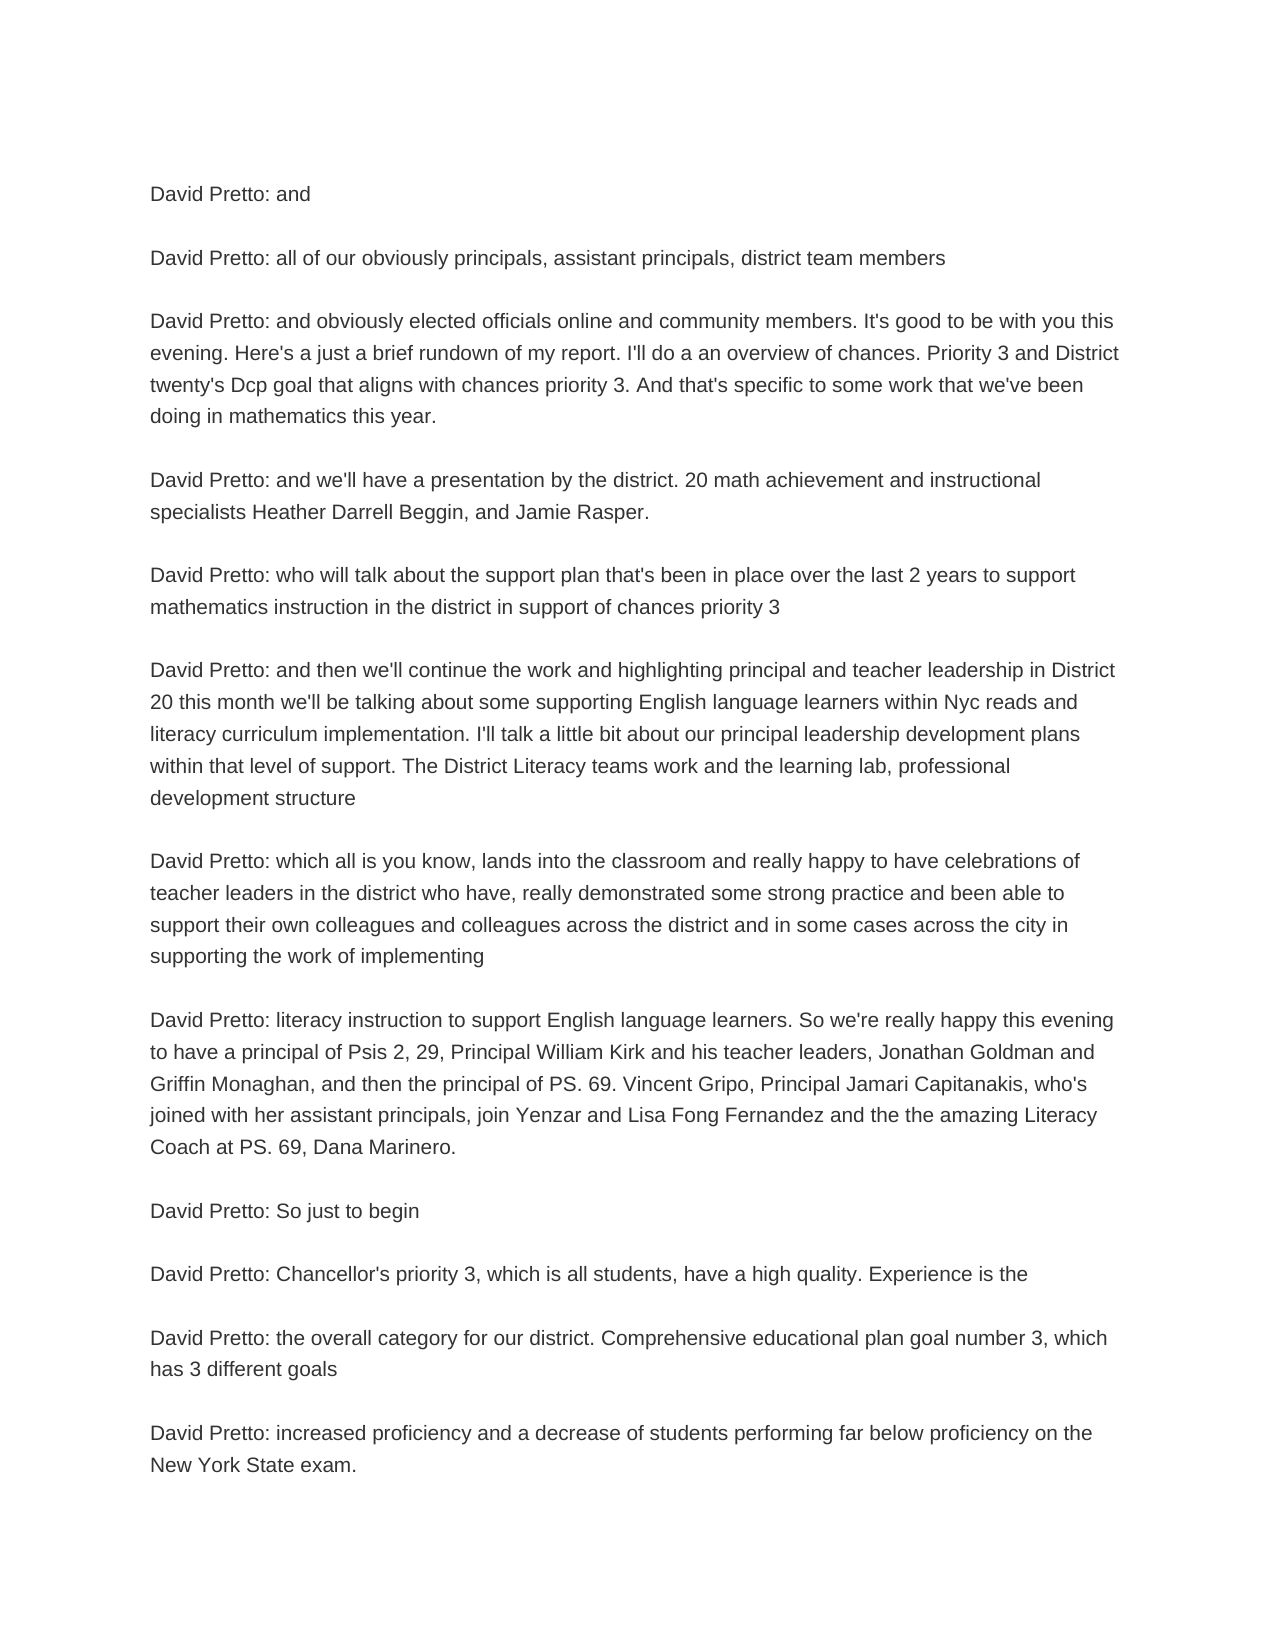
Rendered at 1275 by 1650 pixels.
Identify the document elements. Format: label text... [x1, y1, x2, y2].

text David Pretto: So just to begin [150, 1198, 1125, 1222]
text David Pretto: and then we'll continue the work and highlighting principal and teacher leadership in District 20 this month we'll be talking about some supporting English language learners within Nyc reads and literacy curriculum implementation. I'll talk a little bit about our principal leadership development plans within that level of support. The District Literacy teams work and the learning lab, professional development structure [150, 658, 1125, 809]
text David Pretto: who will talk about the support plan that's been in place over the last 2 years to support mathematics instruction in the district in support of chances priority 3 [150, 563, 1125, 619]
text David Pretto: which all is you know, lands into the classroom and really happy to have celebrations of teacher leaders in the district who have, really demonstrated some strong practice and been able to support their own colleagues and colleagues across the district and in some cases across the city in supporting the work of implementing [150, 849, 1125, 968]
text David Pretto: and obviously elected officials online and community members. It's good to be with you this evening. Here's a just a brief rundown of my report. I'll do a an overview of chances. Priority 3 and District twenty's Dcp goal that aligns with chances priority 3. And that's specific to some work that we've been doing in mathematics this year. [150, 309, 1125, 428]
text David Pretto: and [150, 182, 1125, 206]
text David Pretto: the overall category for our district. Comprehensive educational plan goal number 3, which has 3 different goals [150, 1326, 1125, 1381]
text David Pretto: Chancellor's priority 3, which is all students, have a high quality. Experience is the [150, 1262, 1125, 1286]
text David Pretto: increased proficiency and a decrease of students performing far below proficiency on the New York State exam. [150, 1421, 1125, 1477]
text David Pretto: and we'll have a presentation by the district. 20 math achievement and instructional specialists Heather Darrell Beggin, and Jamie Rasper. [150, 468, 1125, 523]
text David Pretto: all of our obviously principals, assistant principals, district team members [150, 245, 1125, 269]
text David Pretto: literacy instruction to support English language learners. So we're really happy this evening to have a principal of Psis 2, 29, Principal William Kirk and his teacher leaders, Jonathan Goldman and Griffin Monaghan, and then the principal of PS. 69. Vincent Gripo, Principal Jamari Capitanakis, who's joined with her assistant principals, join Yenzar and Lisa Fong Fernandez and the the amazing Literacy Coach at PS. 69, Dana Marinero. [150, 1008, 1125, 1159]
